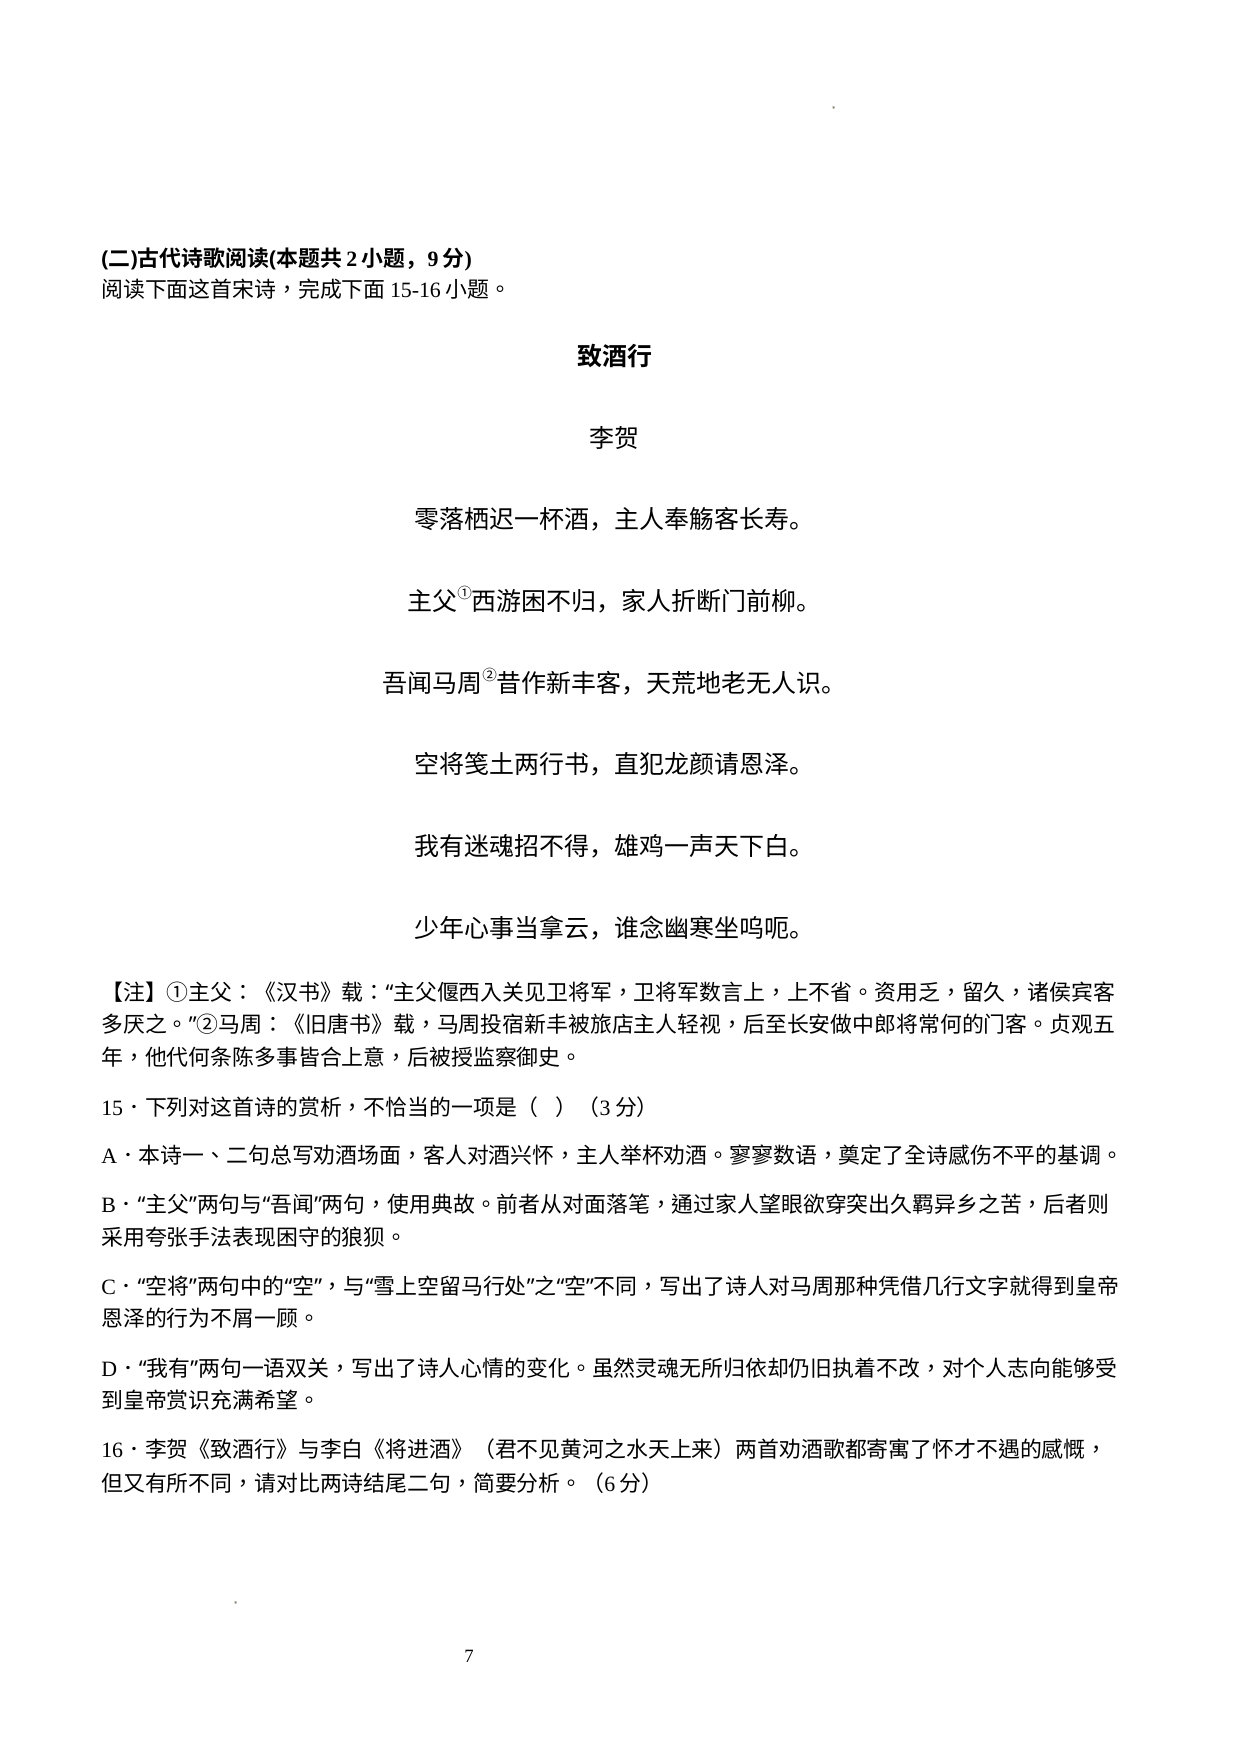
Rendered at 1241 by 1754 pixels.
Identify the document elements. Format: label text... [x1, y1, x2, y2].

text (二)古代诗歌阅读(本题共2小题，9分) [101, 242, 1128, 273]
text C．“空将”两句中的“空”，与“雪上空留马行处”之“空”不同，写出了诗人对马周那种凭借几行文字就得到皇帝恩泽的行为不屑一顾。 [101, 1269, 1128, 1334]
text 李贺 [101, 404, 1128, 469]
text B．“主父”两句与“吾闻”两句，使用典故。前者从对面落笔，通过家人望眼欲穿突出久羁异乡之苦，后者则采用夸张手法表现困守的狼狈。 [101, 1188, 1128, 1253]
text 致酒行 [101, 322, 1128, 387]
text D．“我有”两句一语双关，写出了诗人心情的变化。虽然灵魂无所归依却仍旧执着不改，对个人志向能够受到皇帝赏识充满希望。 [101, 1351, 1128, 1416]
text 阅读下面这首宋诗，完成下面15-16小题。 [101, 273, 1128, 305]
text 空将笺土两行书，直犯龙颜请恩泽。 [101, 730, 1128, 795]
text 少年心事当拿云，谁念幽寒坐呜呃。 [101, 894, 1128, 959]
text 16．李贺《致酒行》与李白《将进酒》（君不见黄河之水天上来）两首劝酒歌都寄寓了怀才不遇的感慨，但又有所不同，请对比两诗结尾二句，简要分析。（6分） [101, 1433, 1128, 1498]
text 零落栖迟一杯酒，主人奉觞客长寿。 [101, 485, 1128, 550]
text A．本诗一、二句总写劝酒场面，客人对酒兴怀，主人举杯劝酒。寥寥数语，奠定了全诗感伤不平的基调。 [101, 1139, 1128, 1171]
text 【注】①主父：《汉书》载：“主父偃西入关见卫将军，卫将军数言上，上不省。资用乏，留久，诸侯宾客多厌之。”②马周：《旧唐书》载，马周投宿新丰被旅店主人轻视，后至长安做中郎将常何的门客。贞观五年，他代何条陈多事皆合上意，后被授监察御史。 [101, 975, 1128, 1073]
text 主父①西游困不归，家人折断门前柳。 [101, 567, 1128, 632]
text 我有迷魂招不得，雄鸡一声天下白。 [101, 812, 1128, 877]
text 吾闻马周②昔作新丰客，天荒地老无人识。 [101, 649, 1128, 714]
text 15．下列对这首诗的赏析，不恰当的一项是（ ）（3分） [101, 1089, 1128, 1122]
